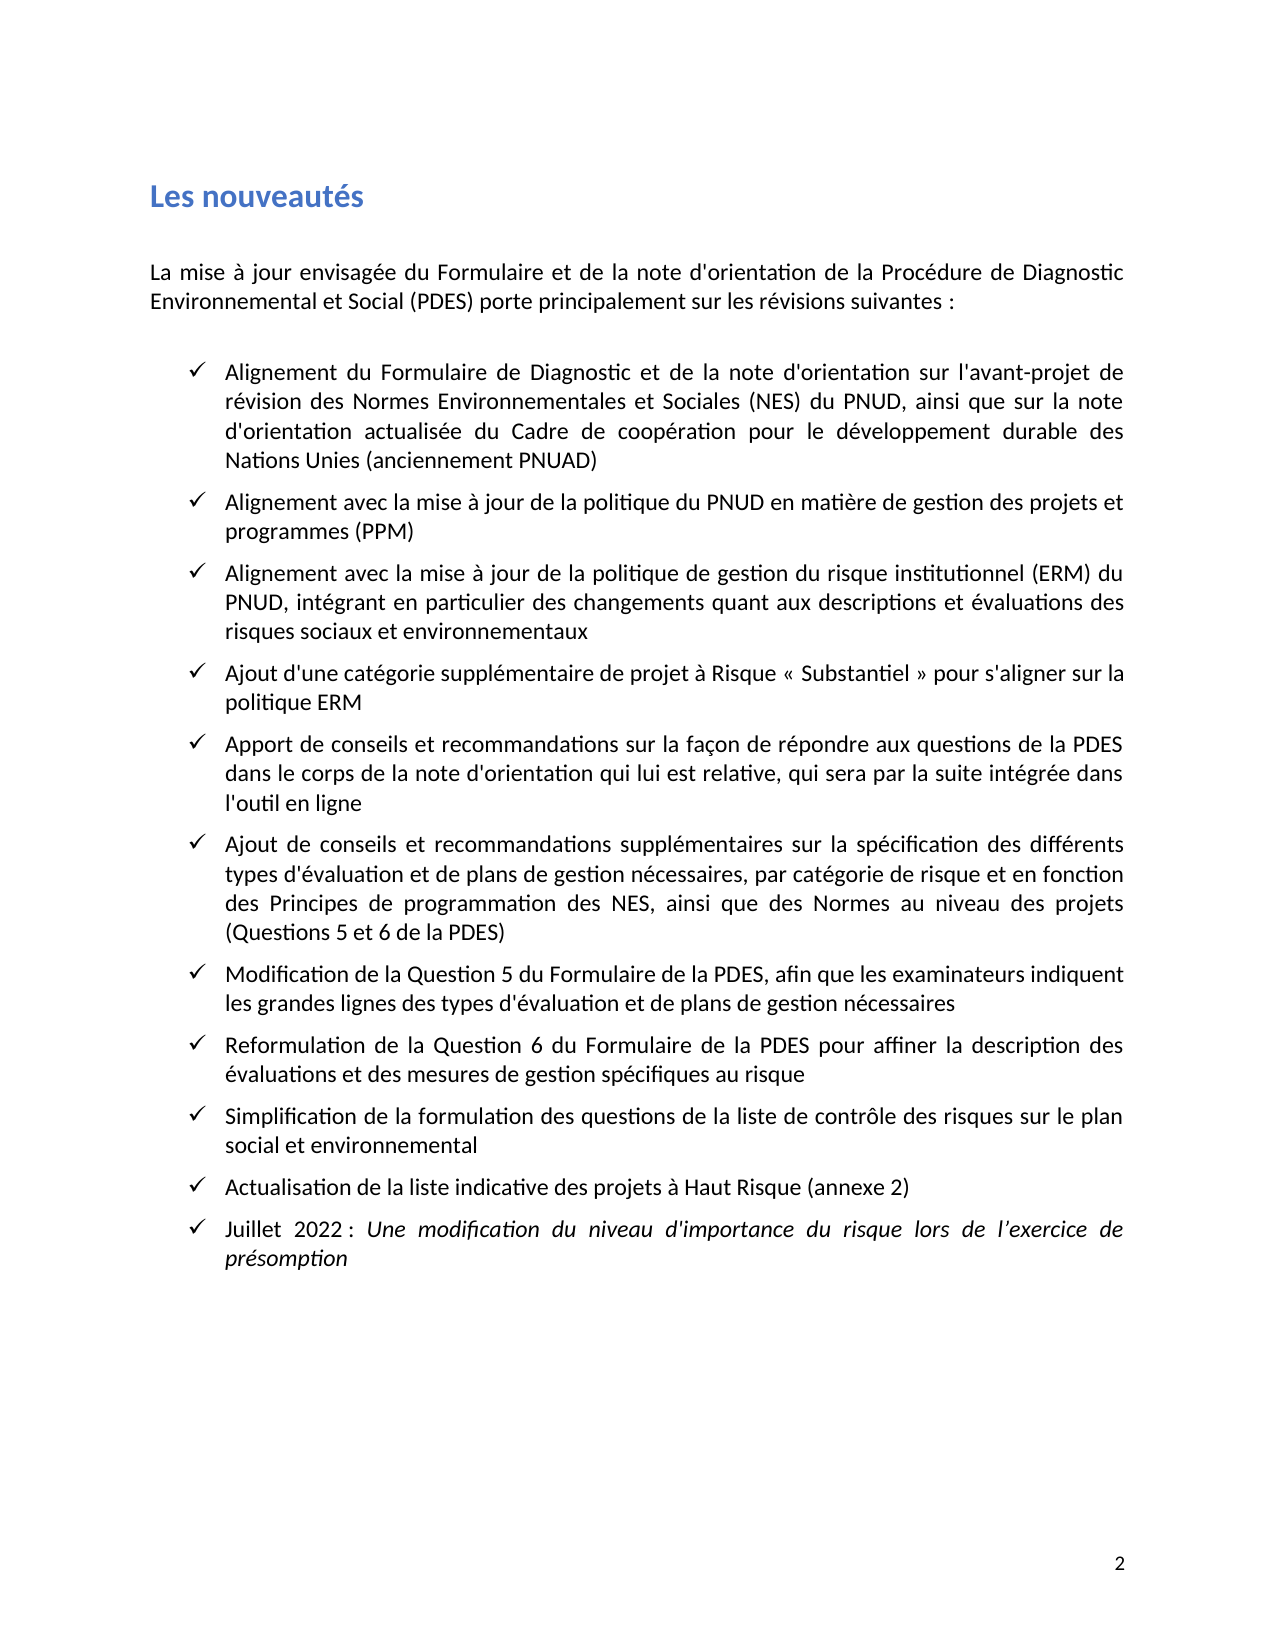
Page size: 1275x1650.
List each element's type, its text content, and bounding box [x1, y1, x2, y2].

text La mise à jour envisagée du Formulaire et de la note d'orientation de la Procédure de Diagnostic Environnemental et Social (PDES) porte principalement sur les révisions suivantes : [150, 257, 1125, 315]
list Apport de conseils et recommandations sur la façon de répondre aux questions de la PDES dans le corps de la note d'orientation qui lui est relative, qui sera par la suite intégrée dans l'outil en ligne [187, 729, 1125, 817]
list Juillet 2022 : Une modification du niveau d'importance du risque lors de l’exercice de présomption [187, 1214, 1125, 1272]
list Alignement avec la mise à jour de la politique du PNUD en matière de gestion des projets et programmes (PPM) [187, 487, 1125, 545]
list Simplification de la formulation des questions de la liste de contrôle des risques sur le plan social et environnemental [187, 1101, 1125, 1160]
list Ajout d'une catégorie supplémentaire de projet à Risque « Substantiel » pour s'aligner sur la politique ERM [187, 658, 1125, 717]
list Alignement avec la mise à jour de la politique de gestion du risque institutionnel (ERM) du PNUD, intégrant en particulier des changements quant aux descriptions et évaluations des risques sociaux et environnementaux [187, 558, 1125, 646]
list Actualisation de la liste indicative des projets à Haut Risque (annexe 2) [187, 1172, 1125, 1201]
list Modification de la Question 5 du Formulaire de la PDES, afin que les examinateurs indiquent les grandes lignes des types d'évaluation et de plans de gestion nécessaires [187, 959, 1125, 1018]
list Ajout de conseils et recommandations supplémentaires sur la spécification des différents types d'évaluation et de plans de gestion nécessaires, par catégorie de risque et en fonction des Principes de programmation des NES, ainsi que des Normes au niveau des projets (Questions 5 et 6 de la PDES) [187, 829, 1125, 947]
text Les nouveautés [150, 175, 1125, 216]
list Alignement du Formulaire de Diagnostic et de la note d'orientation sur l'avant-projet de révision des Normes Environnementales et Sociales (NES) du PNUD, ainsi que sur la note d'orientation actualisée du Cadre de coopération pour le développement durable des Nations Unies (anciennement PNUAD) [187, 357, 1125, 474]
list Reformulation de la Question 6 du Formulaire de la PDES pour affiner la description des évaluations et des mesures de gestion spécifiques au risque [187, 1030, 1125, 1089]
